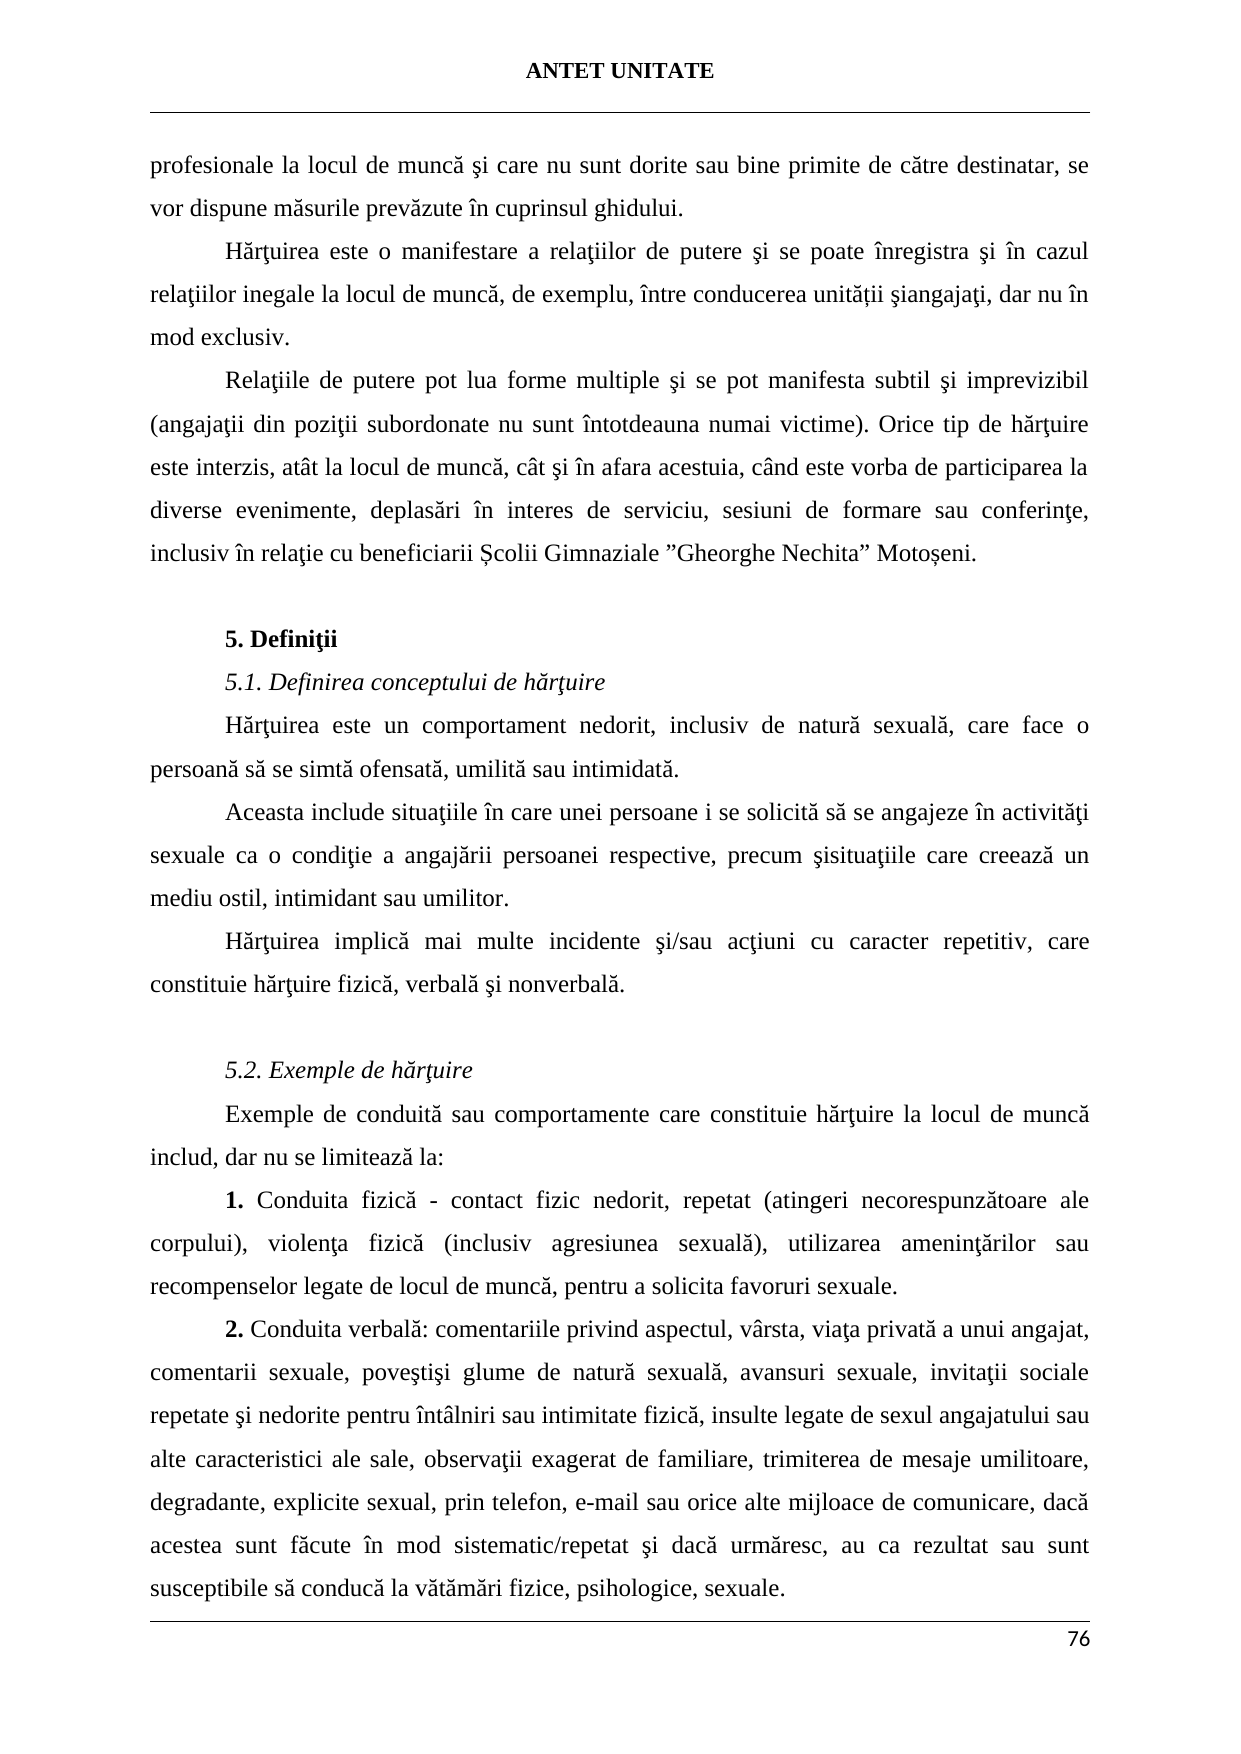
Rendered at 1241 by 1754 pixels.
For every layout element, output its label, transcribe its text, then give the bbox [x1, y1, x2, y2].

text 5. Definiţii [150, 624, 1090, 653]
text Hărţuirea este o manifestare a relaţiilor de putere şi se poate înregistra şi în cazul relaţiilor inegale la locul de muncă, de exemplu, între conducerea unității şiangajaţi, dar nu în mod exclusiv. [150, 236, 1090, 351]
text 2. Conduita verbală: comentariile privind aspectul, vârsta, viaţa privată a unui angajat, comentarii sexuale, poveştişi glume de natură sexuală, avansuri sexuale, invitaţii sociale repetate şi nedorite pentru întâlniri sau intimitate fizică, insulte legate de sexul angajatului sau alte caracteristici ale sale, observaţii exagerat de familiare, trimiterea de mesaje umilitoare, degradante, explicite sexual, prin telefon, e-mail sau orice alte mijloace de comunicare, dacă acestea sunt făcute în mod sistematic/repetat şi dacă urmăresc, au ca rezultat sau sunt susceptibile să conducă la vătămări fizice, psihologice, sexuale. [150, 1314, 1090, 1602]
text Hărţuirea implică mai multe incidente şi/sau acţiuni cu caracter repetitiv, care constituie hărţuire fizică, verbală şi nonverbală. [150, 926, 1090, 998]
text Exemple de conduită sau comportamente care constituie hărţuire la locul de muncă includ, dar nu se limitează la: [150, 1099, 1090, 1171]
text Aceasta include situaţiile în care unei persoane i se solicită să se angajeze în activităţi sexuale ca o condiţie a angajării persoanei respective, precum şisituaţiile care creează un mediu ostil, intimidant sau umilitor. [150, 797, 1090, 912]
text 5.1. Definirea conceptului de hărţuire [150, 667, 1090, 696]
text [150, 150, 1090, 222]
text Relaţiile de putere pot lua forme multiple şi se pot manifesta subtil şi imprevizibil (angajaţii din poziţii subordonate nu sunt întotdeauna numai victime). Orice tip de hărţuire este interzis, atât la locul de muncă, cât şi în afara acestuia, când este vorba de participarea la diverse evenimente, deplasări în interes de serviciu, sesiuni de formare sau conferinţe, inclusiv în relaţie cu beneficiarii Școlii Gimnaziale ”Gheorghe Nechita” Motoșeni. [150, 366, 1090, 567]
text 1. Conduita fizică - contact fizic nedorit, repetat (atingeri necorespunzătoare ale corpului), violenţa fizică (inclusiv agresiunea sexuală), utilizarea ameninţărilor sau recompenselor legate de locul de muncă, pentru a solicita favoruri sexuale. [150, 1185, 1090, 1300]
text 5.2. Exemple de hărţuire [150, 1056, 1090, 1084]
text Hărţuirea este un comportament nedorit, inclusiv de natură sexuală, care face o persoană să se simtă ofensată, umilită sau intimidată. [150, 711, 1090, 782]
